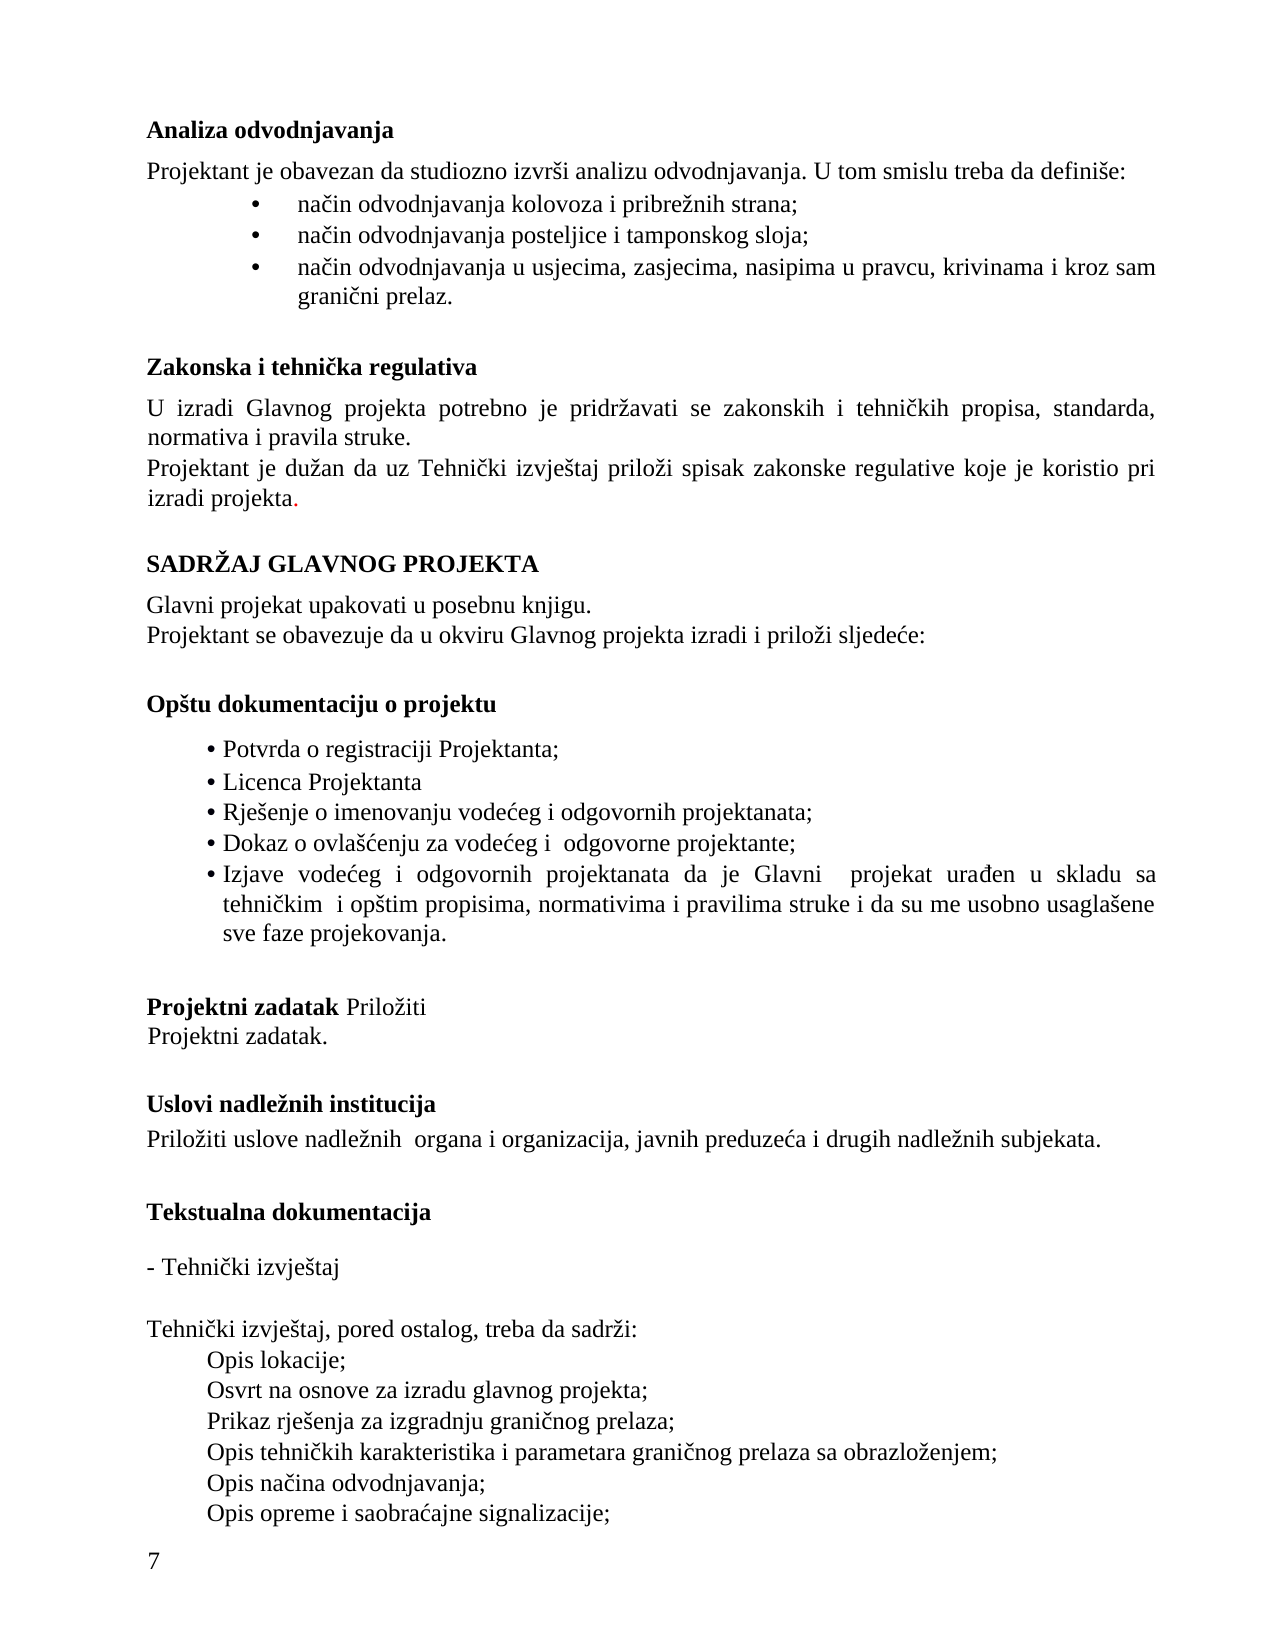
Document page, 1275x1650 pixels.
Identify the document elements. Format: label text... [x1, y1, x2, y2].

list Licenca Projektanta [207, 766, 1157, 795]
list način odvodnjavanja posteljice i tamponskog sloja; [251, 221, 1157, 249]
text Projektant je dužan da uz Tehnički izvještaj priloži spisak zakonske regulative koje je koristio pri izradi projekta. [146, 453, 1157, 512]
subtitle Tekstualna dokumentacija [146, 1197, 1157, 1226]
text Prikaz rješenja za izgradnju graničnog prelaza; [207, 1406, 1157, 1435]
text Projektant je obavezan da studiozno izvrši analizu odvodnjavanja. U tom smislu treba da definiše: [146, 156, 1157, 185]
text U izradi Glavnog projekta potrebno je pridržavati se zakonskih i tehničkih propisa, standarda, normativa i pravila struke. [146, 393, 1157, 451]
list Tehnički izvještaj [146, 1252, 1157, 1281]
list Rješenje o imenovanju vodećeg i odgovornih projektanata; [207, 797, 1157, 826]
text Osvrt na osnove za izradu glavnog projekta; [207, 1375, 1157, 1404]
list Potvrda o registraciji Projektanta; [207, 733, 1157, 762]
text Projektni zadatak Priložiti Projektni zadatak. [146, 992, 426, 1050]
text Opis načina odvodnjavanja; [207, 1468, 1157, 1497]
text Uslovi nadležnih institucija [146, 1089, 1157, 1118]
text Opis opreme i saobraćajne signalizacije; [207, 1498, 1157, 1527]
text Opis lokacije; [207, 1345, 1157, 1374]
subtitle Zakonska i tehnička regulativa [146, 352, 1157, 381]
text Glavni projekat upakovati u posebnu knjigu. [146, 590, 1157, 619]
list način odvodnjavanja u usjecima, zasjecima, nasipima u pravcu, krivinama i kroz sam granični prelaz. [251, 252, 1157, 310]
text Opis tehničkih karakteristika i parametara graničnog prelaza sa obrazloženjem; [207, 1437, 1157, 1466]
list Dokaz o ovlašćenju za vodećeg i odgovorne projektante; [207, 828, 1157, 857]
list Izjave vodećeg i odgovornih projektanata da je Glavni projekat urađen u skladu sa tehničkim i opštim propisima, normativima i pravilima struke i da su me usobno usaglašene sve faze projekovanja. [207, 859, 1157, 947]
subtitle SADRŽAJ GLAVNOG PROJEKTA [146, 549, 1157, 578]
subtitle Analiza odvodnjavanja [146, 116, 1157, 144]
text Priložiti uslove nadležnih organa i organizacija, javnih preduzeća i drugih nadležnih subjekata. [146, 1124, 1157, 1153]
subtitle Opštu dokumentaciju o projektu [146, 689, 1157, 718]
text Tehnički izvještaj, pored ostalog, treba da sadrži: [146, 1314, 1157, 1343]
text Projektant se obavezuje da u okviru Glavnog projekta izradi i priloži sljedeće: [146, 621, 1157, 649]
list način odvodnjavanja kolovoza i pribrežnih strana; [251, 189, 1157, 218]
